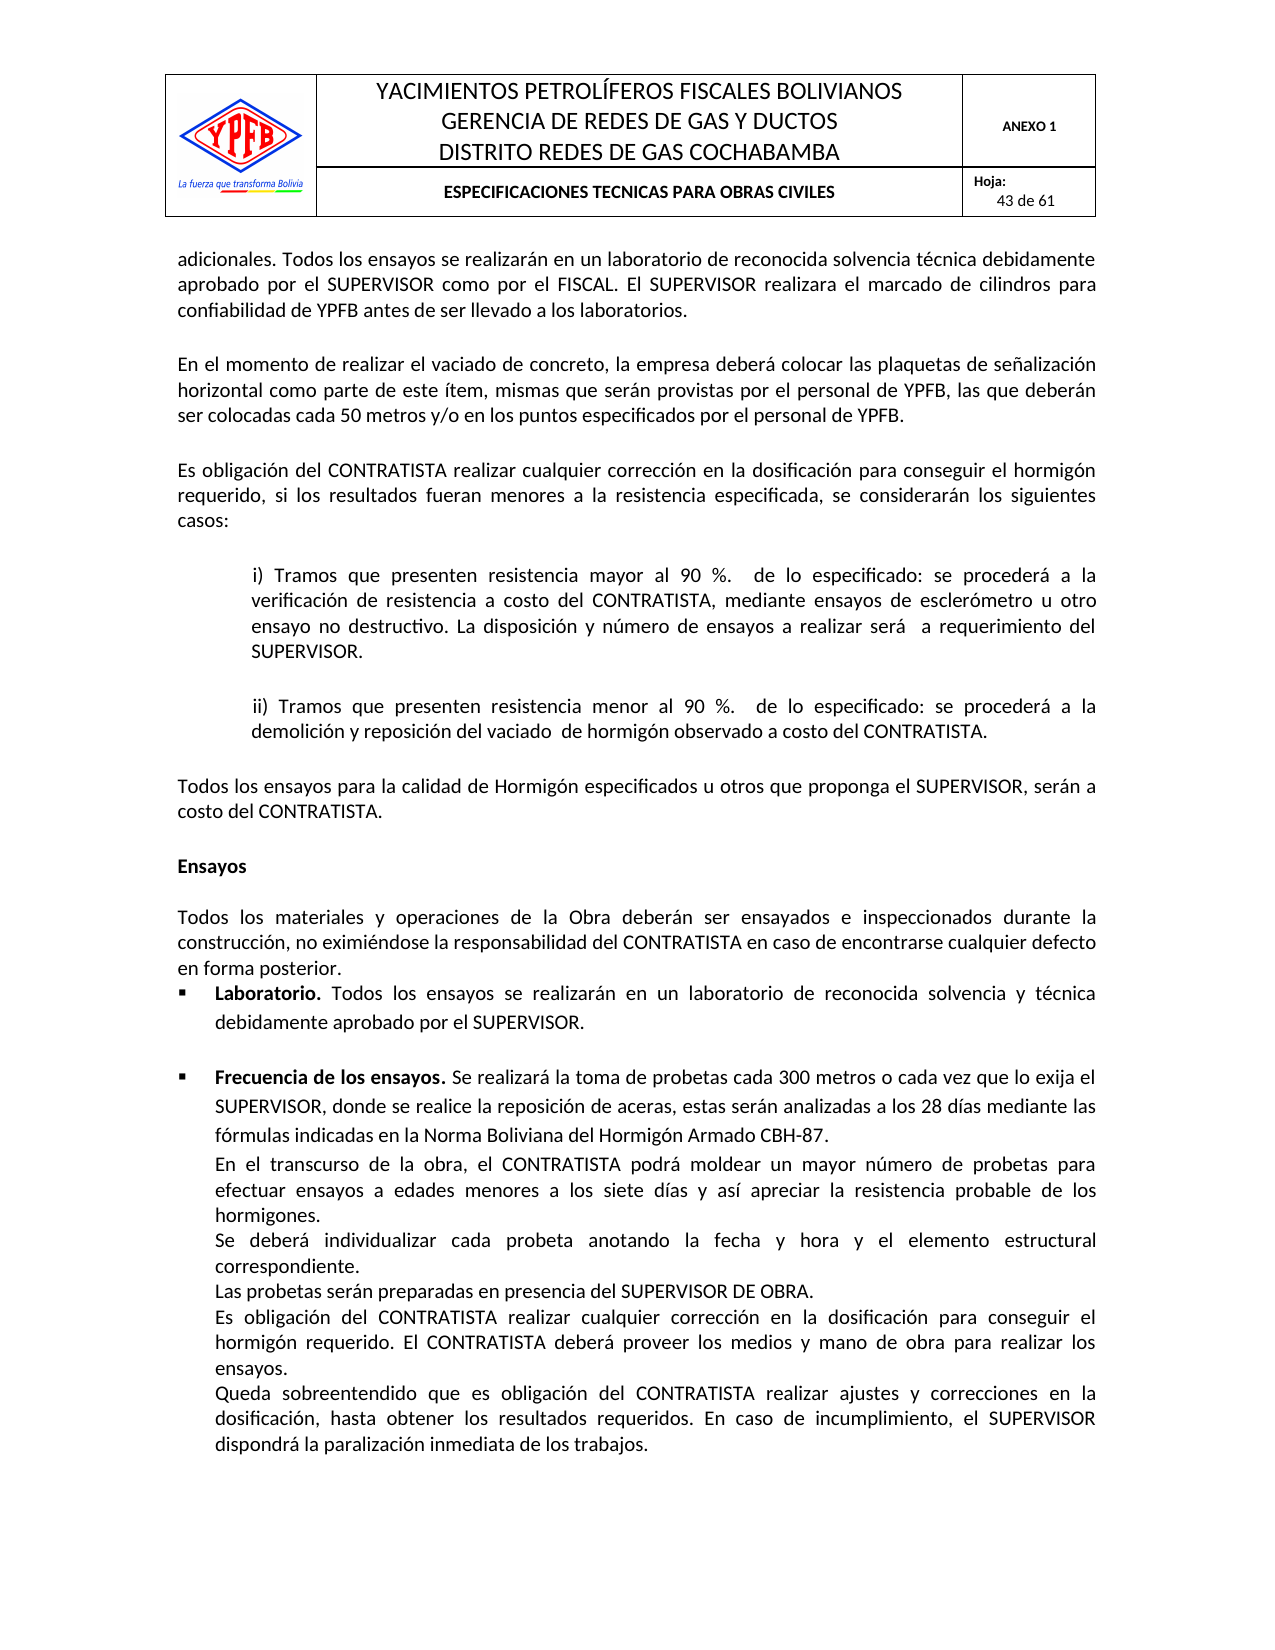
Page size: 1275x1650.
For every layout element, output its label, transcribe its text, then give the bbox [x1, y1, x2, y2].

text i) Tramos que presenten resistencia mayor al 90 %. de lo especificado: se procederá a la verificación de resistencia a costo del CONTRATISTA, mediante ensayos de esclerómetro u otro ensayo no destructivo. La disposición y número de ensayos a realizar será a requerimiento del SUPERVISOR. [251, 562, 1098, 664]
text Se deberá individualizar cada probeta anotando la fecha y hora y el elemento estructural correspondiente. [215, 1228, 1098, 1278]
list Laboratorio. Todos los ensayos se realizarán en un laboratorio de reconocida solvencia y técnica debidamente aprobado por el SUPERVISOR. [177, 980, 1098, 1035]
text Es obligación del CONTRATISTA realizar cualquier corrección en la dosificación para conseguir el hormigón requerido, si los resultados fueran menores a la resistencia especificada, se considerarán los siguientes casos: [177, 457, 1098, 533]
text Las probetas serán preparadas en presencia del SUPERVISOR DE OBRA. [177, 1278, 1098, 1304]
text Ensayos [177, 853, 1098, 878]
text Todos los ensayos para la calidad de Hormigón especificados u otros que proponga el SUPERVISOR, serán a costo del CONTRATISTA. [177, 773, 1098, 824]
text Es obligación del CONTRATISTA realizar cualquier corrección en la dosificación para conseguir el hormigón requerido. El CONTRATISTA deberá proveer los medios y mano de obra para realizar los ensayos. [215, 1304, 1098, 1380]
picture [176, 93, 304, 198]
list Frecuencia de los ensayos. Se realizará la toma de probetas cada 300 metros o cada vez que lo exija el SUPERVISOR, donde se realice la reposición de aceras, estas serán analizadas a los 28 días mediante las fórmulas indicadas en la Norma Boliviana del Hormigón Armado CBH-87. [177, 1064, 1098, 1148]
text En el transcurso de la obra, el CONTRATISTA podrá moldear un mayor número de probetas para efectuar ensayos a edades menores a los siete días y así apreciar la resistencia probable de los hormigones. [215, 1151, 1098, 1228]
text ii) Tramos que presenten resistencia menor al 90 %. de lo especificado: se procederá a la demolición y reposición del vaciado de hormigón observado a costo del CONTRATISTA. [251, 693, 1098, 744]
text En el momento de realizar el vaciado de concreto, la empresa deberá colocar las plaquetas de señalización horizontal como parte de este ítem, mismas que serán provistas por el personal de YPFB, las que deberán ser colocadas cada 50 metros y/o en los puntos especificados por el personal de YPFB. [177, 351, 1098, 428]
text Todos los materiales y operaciones de la Obra deberán ser ensayados e inspeccionados durante la construcción, no eximiéndose la responsabilidad del CONTRATISTA en caso de encontrarse cualquier defecto en forma posterior. [177, 904, 1098, 980]
text Queda sobreentendido que es obligación del CONTRATISTA realizar ajustes y correcciones en la dosificación, hasta obtener los resultados requeridos. En caso de incumplimiento, el SUPERVISOR dispondrá la paralización inmediata de los trabajos. [215, 1380, 1098, 1456]
